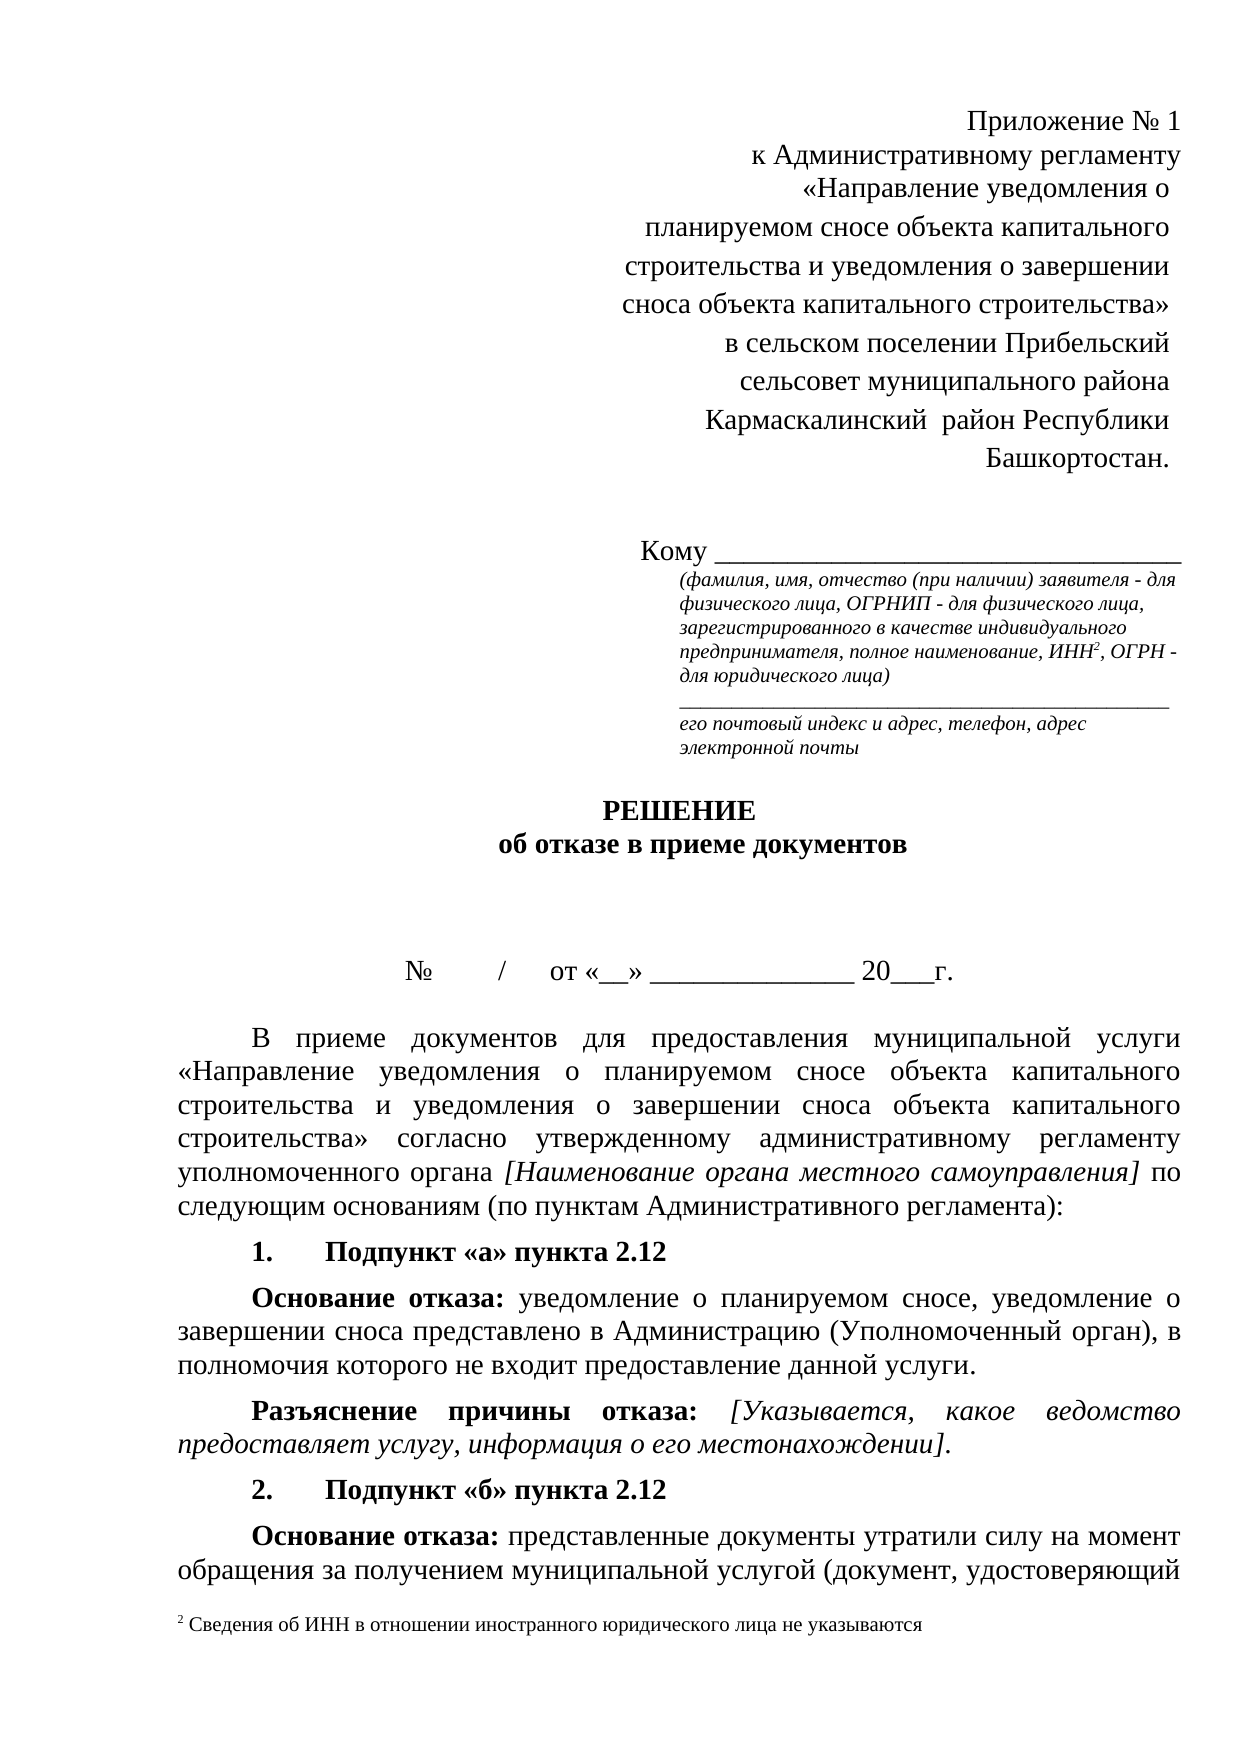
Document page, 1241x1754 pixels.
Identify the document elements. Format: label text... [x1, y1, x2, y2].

text об отказе в приеме документов [177, 826, 1169, 860]
text (фамилия, имя, отчество (при наличии) заявителя - для физического лица, ОГРНИП - для физического лица, зарегистрированного в качестве индивидуального предпринимателя, полное наименование, ИНН, ОГРН - для юридического лица) [679, 567, 1181, 687]
list Подпункт «а» пункта 2.12 [177, 1234, 1181, 1267]
text Приложение № 1 [177, 103, 1181, 137]
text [177, 1518, 1181, 1586]
text «Направление уведомления о планируемом сносе объекта капитального строительства и уведомления о завершении сноса объекта капитального строительства» в сельском поселении Прибельский сельсовет муниципального района Кармаскалинский район Республики Башкортостан. [620, 171, 1169, 474]
text _______________________________________________ [177, 687, 1181, 711]
text Разъяснение причины отказа: [Указывается, какое ведомство предоставляет услугу, информация о его местонахождении]. [177, 1393, 1181, 1460]
text его почтовый индекс и адрес, телефон, адрес электронной почты [679, 711, 1181, 759]
text РЕШЕНИЕ [177, 793, 1181, 826]
text В приеме документов для предоставления муниципальной услуги «Направление уведомления о планируемом сносе объекта капитального строительства и уведомления о завершении сноса объекта капитального строительства» согласно утвержденному административному регламенту уполномоченного органа [Наименование органа местного самоуправления] по следующим основаниям (по пунктам Административного регламента): [177, 1020, 1181, 1221]
text к Административному регламенту [709, 137, 1181, 171]
text Кому ________________________________ [177, 533, 1181, 567]
text № / от «__» ______________ 20___г. [177, 953, 1181, 986]
text Основание отказа: уведомление о планируемом сносе, уведомление о завершении сноса представлено в Администрацию (Уполномоченный орган), в полномочия которого не входит предоставление данной услуги. [177, 1280, 1181, 1380]
list Подпункт «б» пункта 2.12 [177, 1472, 1181, 1506]
